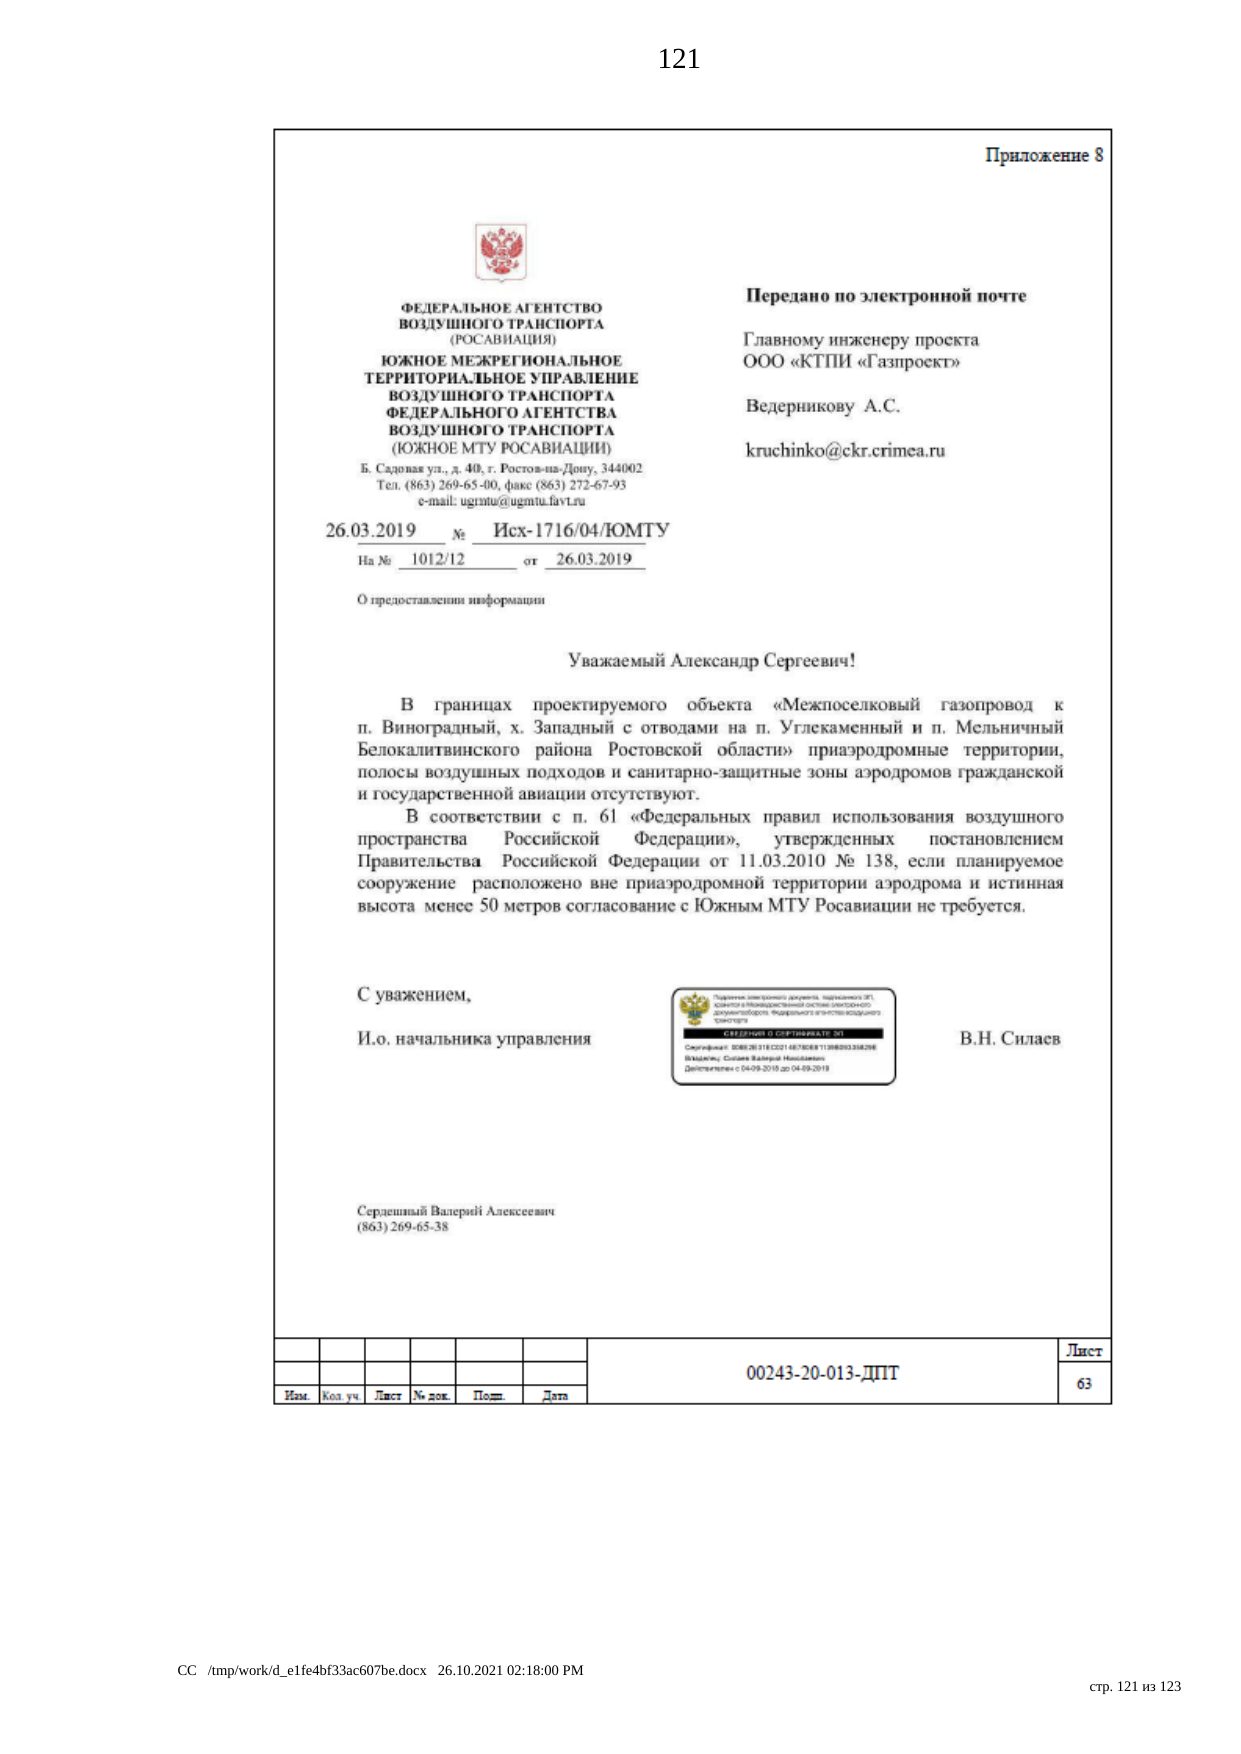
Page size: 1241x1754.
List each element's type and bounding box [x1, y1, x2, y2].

picture [233, 118, 1125, 1419]
